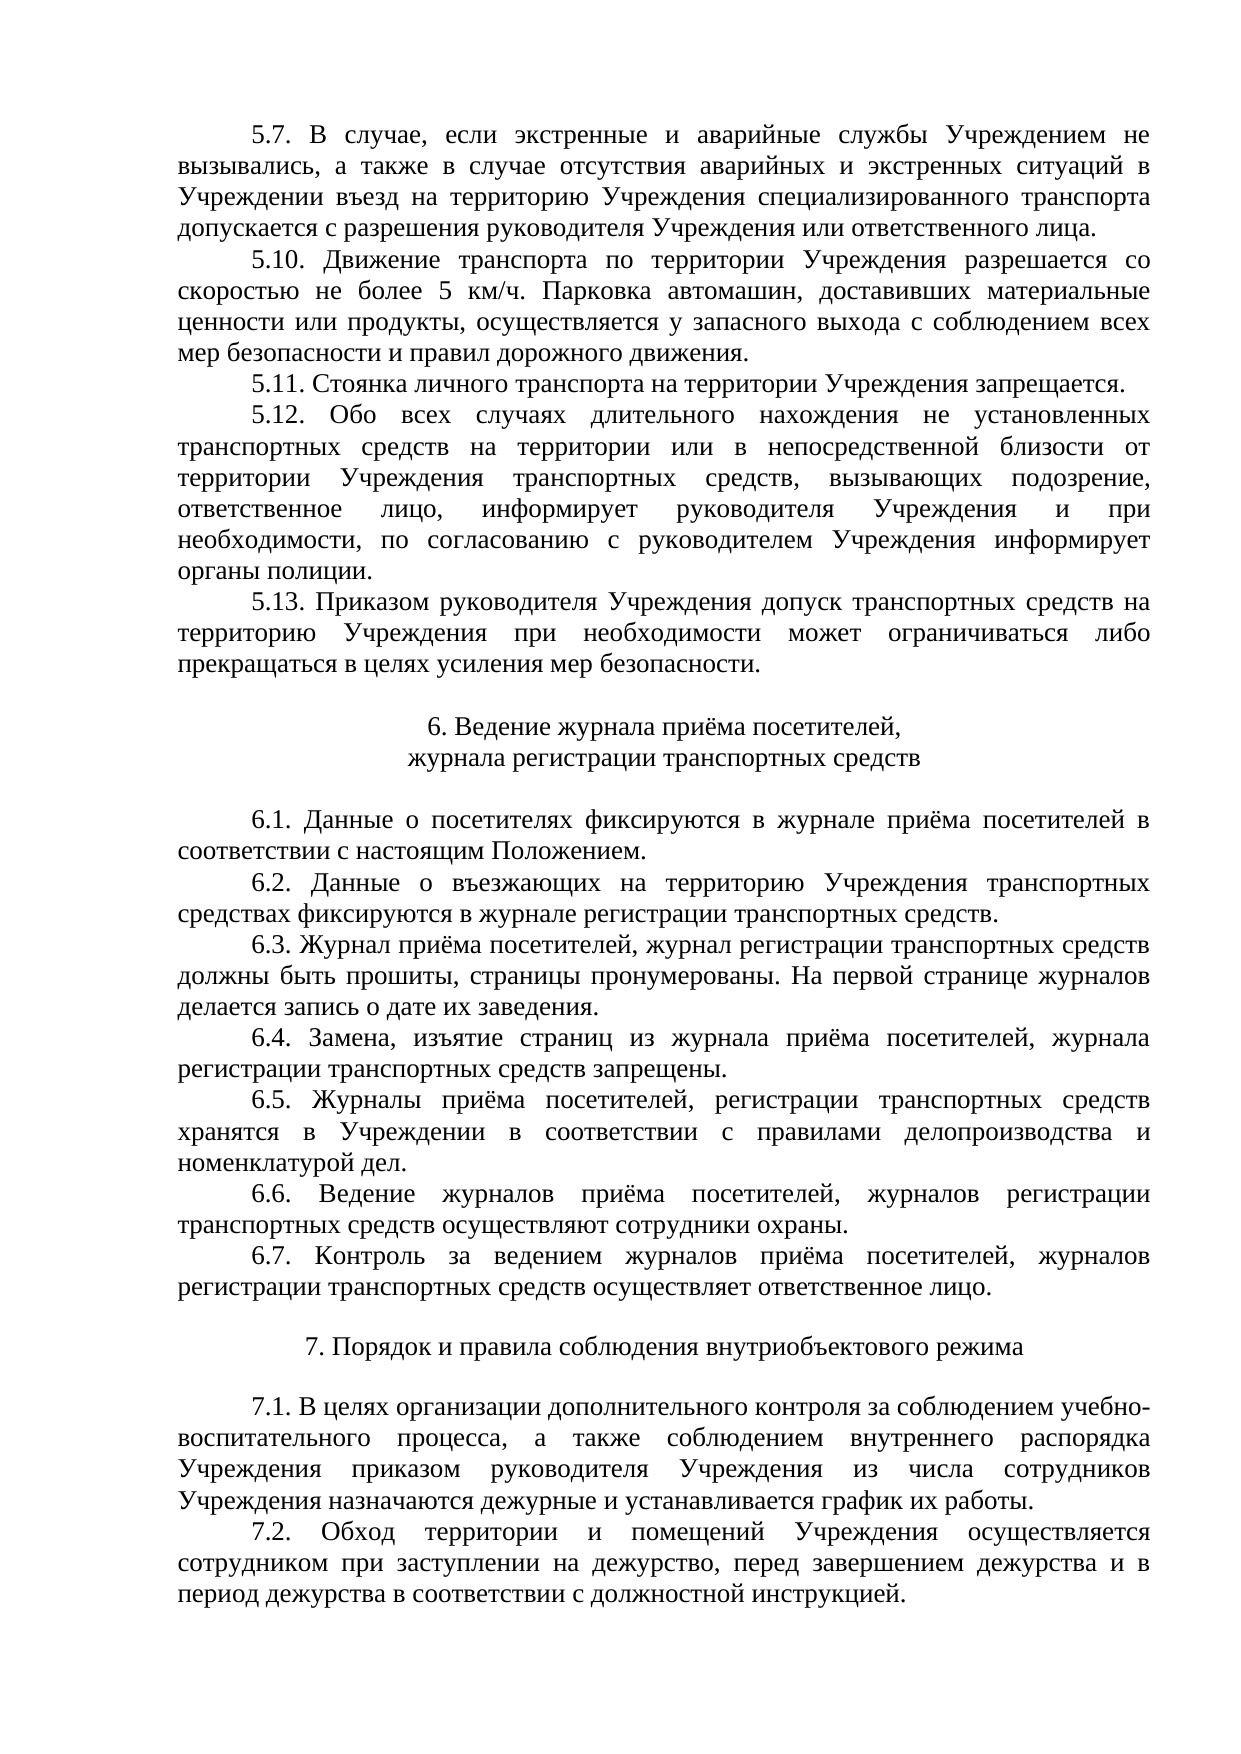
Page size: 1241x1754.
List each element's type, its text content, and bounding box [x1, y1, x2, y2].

text 6.3. Журнал приёма посетителей, журнал регистрации транспортных средств должны быть прошиты, страницы пронумерованы. На первой странице журналов делается запись о дате их заведения. [177, 928, 1152, 1021]
text 5.11. Стоянка личного транспорта на территории Учреждения запрещается. [177, 367, 1152, 398]
text 6.4. Замена, изъятие страниц из журнала приёма посетителей, журнала регистрации транспортных средств запрещены. [177, 1021, 1152, 1084]
text 5.10. Движение транспорта по территории Учреждения разрешается со скоростью не более 5 км/ч. Парковка автомашин, доставивших материальные ценности или продукты, осуществляется у запасного выхода с соблюдением всех мер безопасности и правил дорожного движения. [177, 243, 1152, 367]
text 5.7. В случае, если экстренные и аварийные службы Учреждением не вызывались, а также в случае отсутствия аварийных и экстренных ситуаций в Учреждении въезд на территорию Учреждения специализированного транспорта допускается с разрешения руководителя Учреждения или ответственного лица. [177, 118, 1152, 243]
text 5.12. Обо всех случаях длительного нахождения не установленных транспортных средств на территории или в непосредственной близости от территории Учреждения транспортных средств, вызывающих подозрение, ответственное лицо, информирует руководителя Учреждения и при необходимости, по согласованию с руководителем Учреждения информирует органы полиции. [177, 398, 1152, 585]
text 7. Порядок и правила соблюдения внутриобъектового режима [177, 1330, 1152, 1362]
text 6. Ведение журнала приёма посетителей, [177, 710, 1152, 741]
text 7.1. В целях организации дополнительного контроля за соблюдением учебно-воспитательного процесса, а также соблюдением внутреннего распорядка Учреждения приказом руководителя Учреждения из числа сотрудников Учреждения назначаются дежурные и устанавливается график их работы. [177, 1390, 1152, 1515]
text журнала регистрации транспортных средств [177, 741, 1152, 772]
text 6.1. Данные о посетителях фиксируются в журнале приёма посетителей в соответствии с настоящим Положением. [177, 803, 1152, 866]
text 6.2. Данные о въезжающих на территорию Учреждения транспортных средствах фиксируются в журнале регистрации транспортных средств. [177, 866, 1152, 928]
text 6.7. Контроль за ведением журналов приёма посетителей, журналов регистрации транспортных средств осуществляет ответственное лицо. [177, 1239, 1152, 1302]
text 5.13. Приказом руководителя Учреждения допуск транспортных средств на территорию Учреждения при необходимости может ограничиваться либо прекращаться в целях усиления мер безопасности. [177, 585, 1152, 679]
text 6.6. Ведение журналов приёма посетителей, журналов регистрации транспортных средств осуществляют сотрудники охраны. [177, 1177, 1152, 1239]
text 6.5. Журналы приёма посетителей, регистрации транспортных средств хранятся в Учреждении в соответствии с правилами делопроизводства и номенклатурой дел. [177, 1084, 1152, 1177]
text 7.2. Обход территории и помещений Учреждения осуществляется сотрудником при заступлении на дежурство, перед завершением дежурства и в период дежурства в соответствии с должностной инструкцией. [177, 1515, 1152, 1608]
